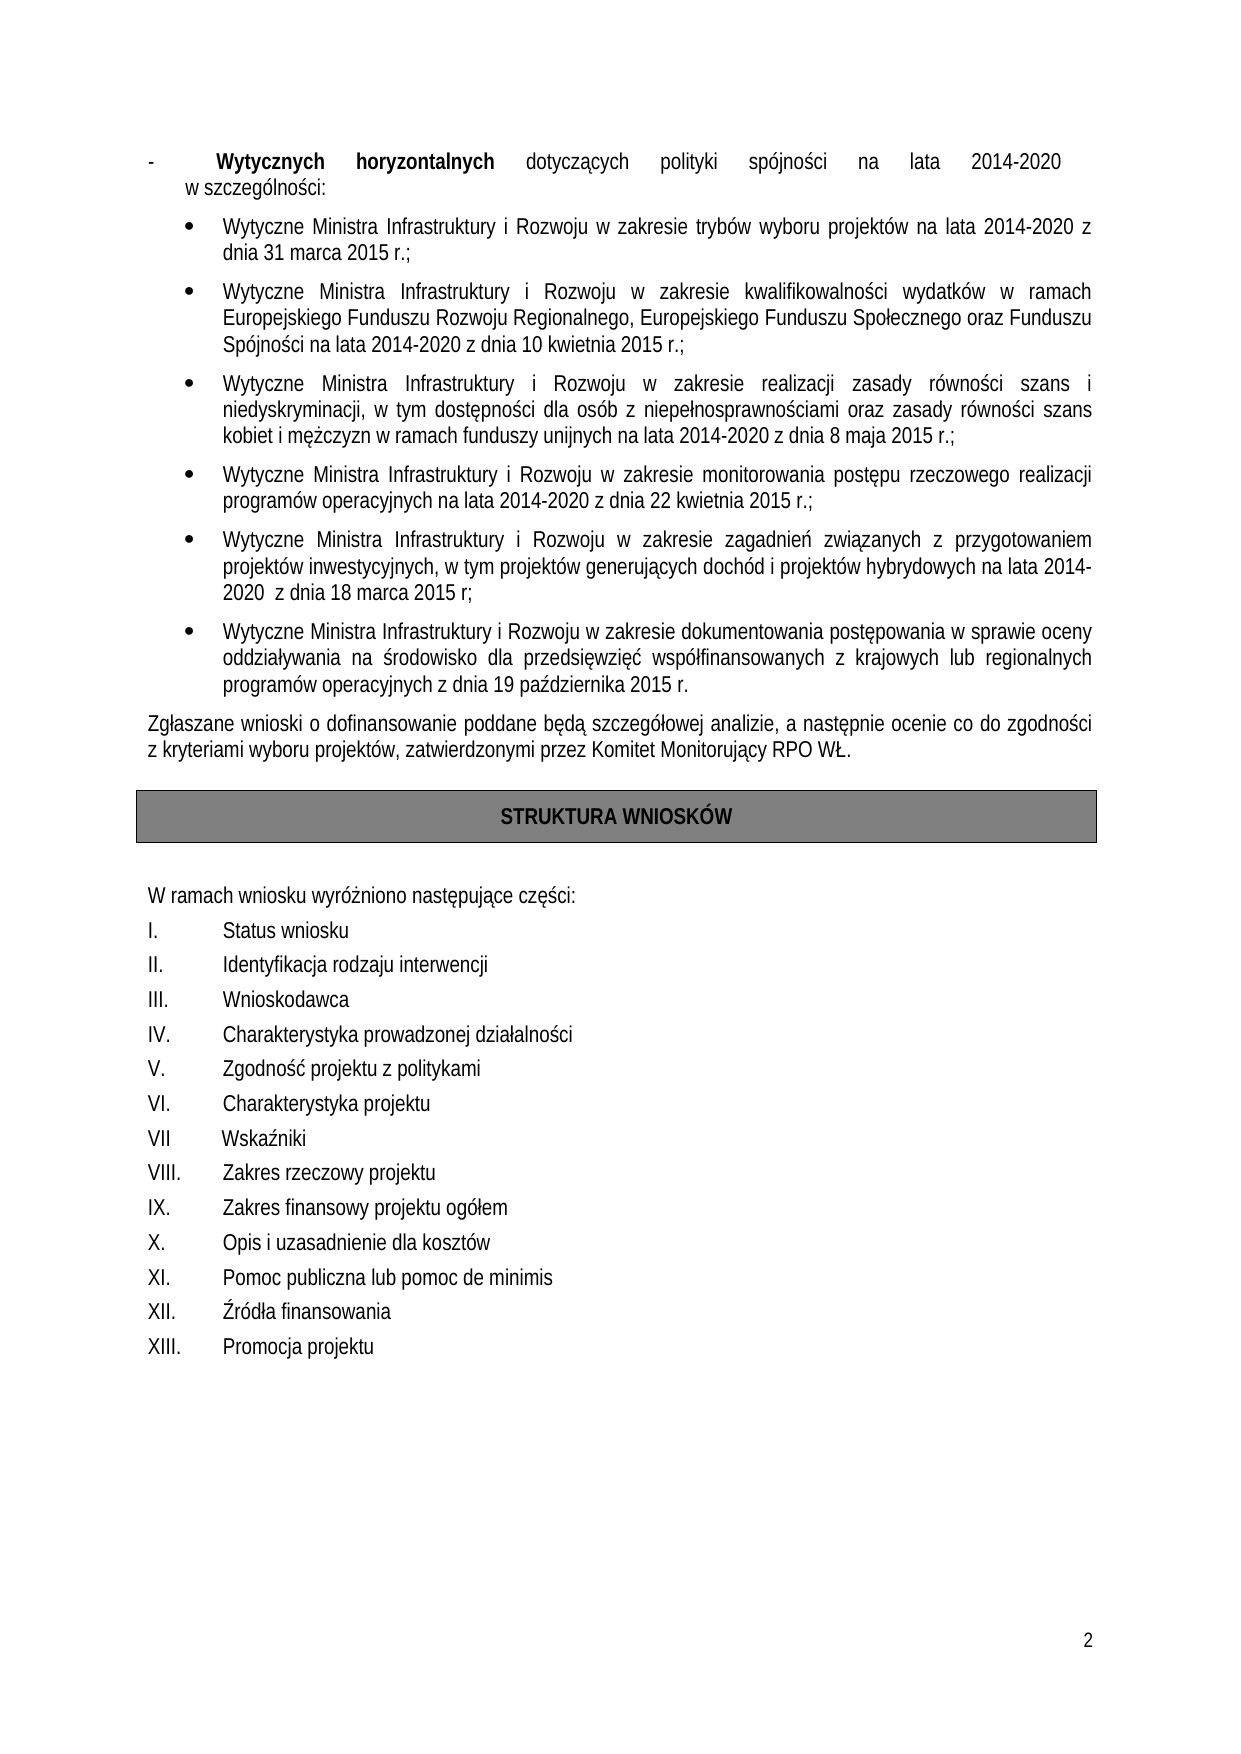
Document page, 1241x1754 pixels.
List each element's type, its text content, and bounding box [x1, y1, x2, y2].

list Wytyczne Ministra Infrastruktury i Rozwoju w zakresie realizacji zasady równości szans i niedyskryminacji, w tym dostępności dla osób z niepełnosprawnościami oraz zasady równości szans kobiet i mężczyzn w ramach funduszy unijnych na lata 2014-2020 z dnia 8 maja 2015 r.; [185, 369, 1093, 449]
text IV. Charakterystyka prowadzonej działalności [148, 1021, 1093, 1047]
text IX. Zakres finansowy projektu ogółem [148, 1194, 1093, 1220]
text Zgłaszane wnioski o dofinansowanie poddane będą szczegółowej analizie, a następnie ocenie co do zgodności z kryteriami wyboru projektów, zatwierdzonymi przez Komitet Monitorujący RPO WŁ. [148, 709, 1093, 762]
text XII. Źródła finansowania [148, 1298, 1093, 1324]
text XI. Pomoc publiczna lub pomoc de minimis [148, 1263, 1093, 1290]
text X. Opis i uzasadnienie dla kosztów [148, 1229, 1093, 1255]
list Wytyczne Ministra Infrastruktury i Rozwoju w zakresie monitorowania postępu rzeczowego realizacji programów operacyjnych na lata 2014-2020 z dnia 22 kwietnia 2015 r.; [185, 461, 1093, 514]
list Zgodność projektu z politykami [148, 1055, 1093, 1082]
text III. Wnioskodawca [148, 986, 1093, 1012]
table_header STRUKTURA WNIOSKÓW [137, 791, 1096, 842]
list Charakterystyka projektu [148, 1090, 1093, 1116]
list Wytyczne Ministra Infrastruktury i Rozwoju w zakresie kwalifikowalności wydatków w ramach Europejskiego Funduszu Rozwoju Regionalnego, Europejskiego Funduszu Społecznego oraz Funduszu Spójności na lata 2014-2020 z dnia 10 kwietnia 2015 r.; [185, 278, 1093, 357]
text I. Status wniosku [148, 917, 1093, 943]
text - Wytycznych horyzontalnych dotyczących polityki spójności na lata 2014-2020 w szczególności: [148, 148, 1093, 200]
list Wytyczne Ministra Infrastruktury i Rozwoju w zakresie zagadnień związanych z przygotowaniem projektów inwestycyjnych, w tym projektów generujących dochód i projektów hybrydowych na lata 2014-2020 z dnia 18 marca 2015 r; [185, 526, 1093, 605]
list Wytyczne Ministra Infrastruktury i Rozwoju w zakresie dokumentowania postępowania w sprawie oceny oddziaływania na środowisko dla przedsięwzięć współfinansowanych z krajowych lub regionalnych programów operacyjnych z dnia 19 października 2015 r. [185, 618, 1093, 697]
text II. Identyfikacja rodzaju interwencji [148, 951, 1093, 978]
text VII Wskaźniki [148, 1125, 1093, 1151]
text W ramach wniosku wyróżniono następujące części: [148, 882, 1093, 908]
text VIII. Zakres rzeczowy projektu [148, 1159, 1093, 1186]
list Wytyczne Ministra Infrastruktury i Rozwoju w zakresie trybów wyboru projektów na lata 2014-2020 z dnia 31 marca 2015 r.; [185, 213, 1093, 266]
text XIII. Promocja projektu [148, 1333, 1093, 1359]
